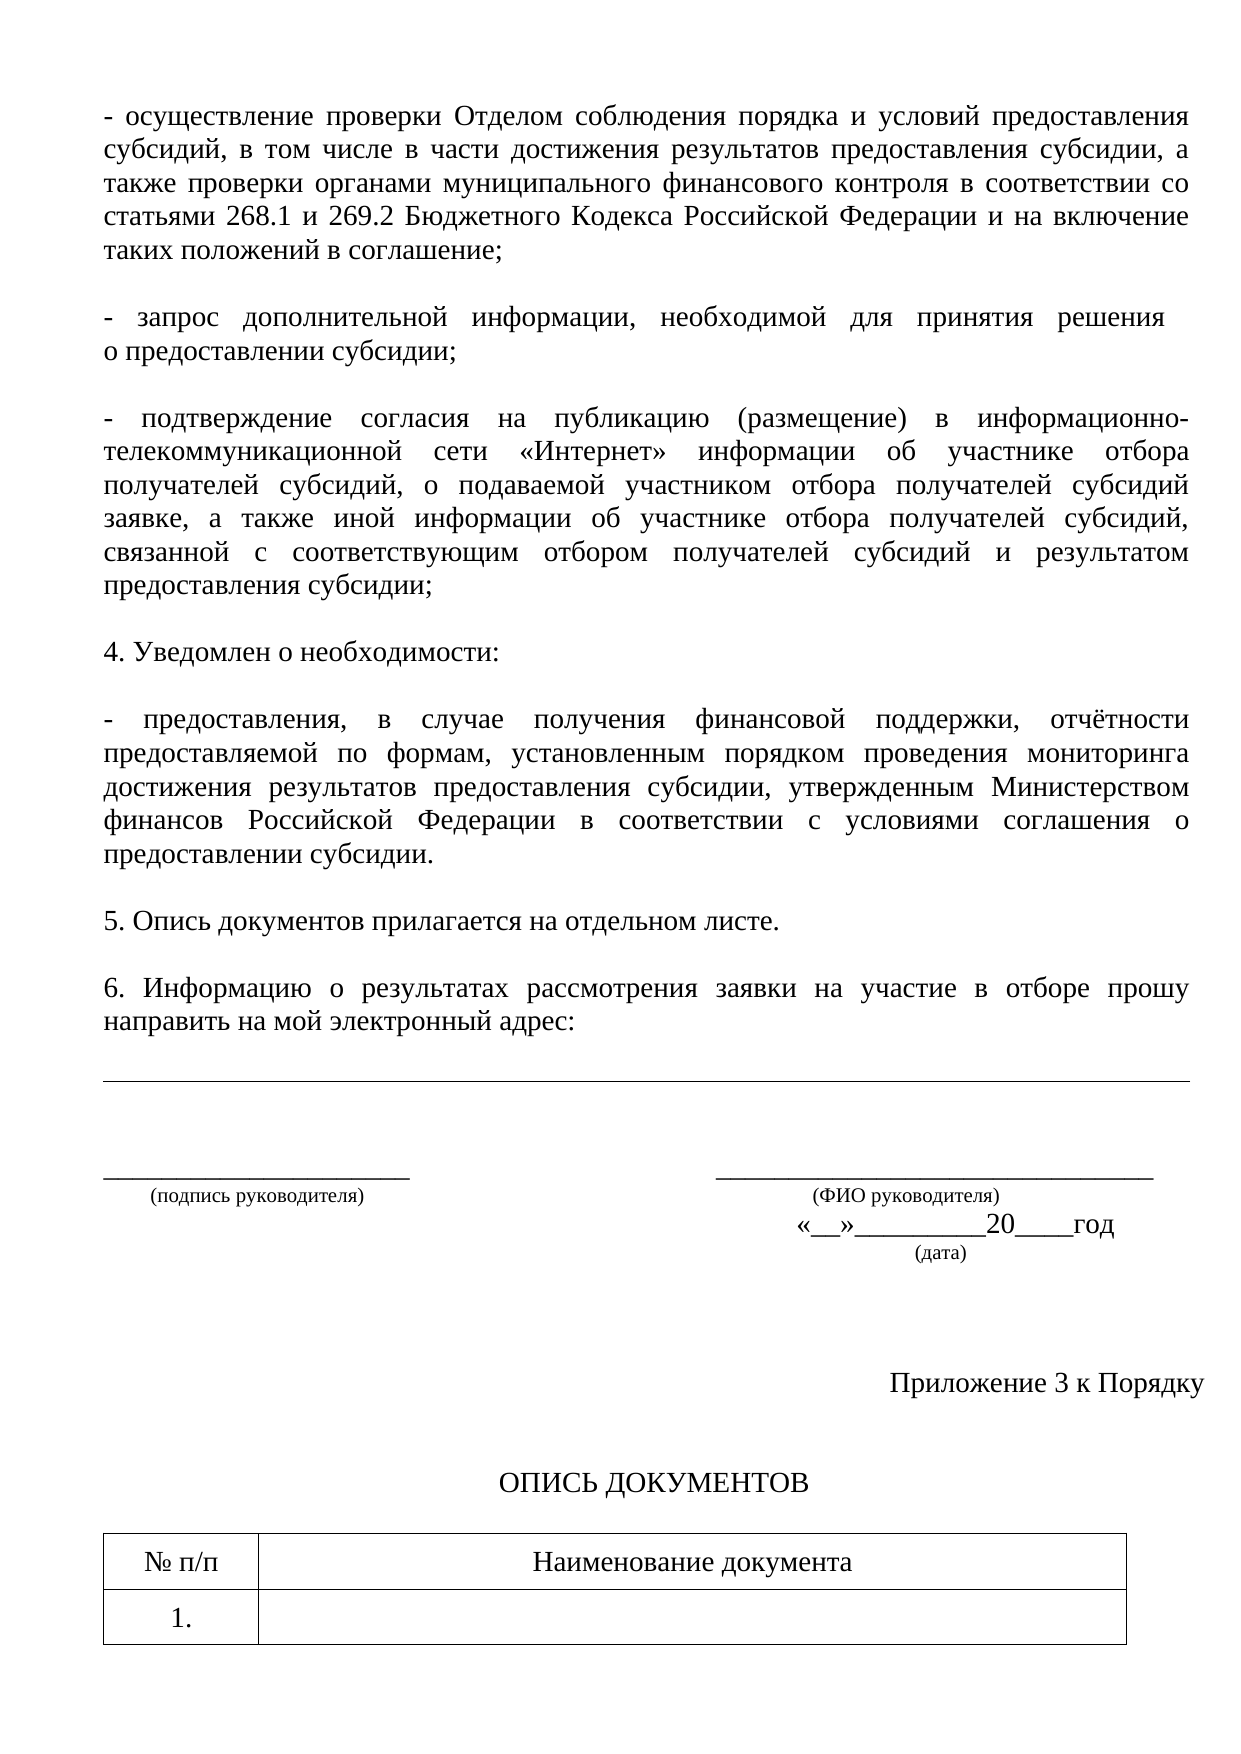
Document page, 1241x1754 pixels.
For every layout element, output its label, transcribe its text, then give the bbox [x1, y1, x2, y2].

text 4. Уведомлен о необходимости: [103, 634, 1190, 668]
table_header № п/п [104, 1534, 258, 1588]
table_header Наименование документа [259, 1534, 1126, 1588]
text (дата) [103, 1240, 1205, 1264]
text - запрос дополнительной информации, необходимой для принятия решения о предоставлении субсидии; [103, 299, 1190, 366]
table_cell [259, 1590, 1126, 1644]
text - предоставления, в случае получения финансовой поддержки, отчётности предоставляемой по формам, установленным порядком проведения мониторинга достижения результатов предоставления субсидии, утвержденным Министерством финансов Российской Федерации в соответствии с условиями соглашения о предоставлении субсидии. [103, 702, 1190, 869]
text (подпись руководителя) (ФИО руководителя) [103, 1183, 1205, 1207]
text ОПИСЬ ДОКУМЕНТОВ [103, 1466, 1205, 1499]
text «__»_________20____год [103, 1207, 1205, 1240]
text - осуществление проверки Отделом соблюдения порядка и условий предоставления субсидий, в том числе в части достижения результатов предоставления субсидии, а также проверки органами муниципального финансового контроля в соответствии со статьями 268.1 и 269.2 Бюджетного Кодекса Российской Федерации и на включение таких положений в соглашение; [103, 98, 1190, 266]
text _____________________ ______________________________ [103, 1149, 1205, 1183]
table_cell 1. [104, 1590, 258, 1644]
text 5. Опись документов прилагается на отдельном листе. [103, 903, 1190, 936]
text - подтверждение согласия на публикацию (размещение) в информационно-телекоммуникационной сети «Интернет» информации об участнике отбора получателей субсидий, о подаваемой участником отбора получателей субсидий заявке, а также иной информации об участнике отбора получателей субсидий, связанной с соответствующим отбором получателей субсидий и результатом предоставления субсидии; [103, 400, 1190, 601]
text Приложение 3 к Порядку [103, 1365, 1205, 1398]
text 6. Информацию о результатах рассмотрения заявки на участие в отборе прошу направить на мой электронный адрес: [103, 970, 1190, 1037]
